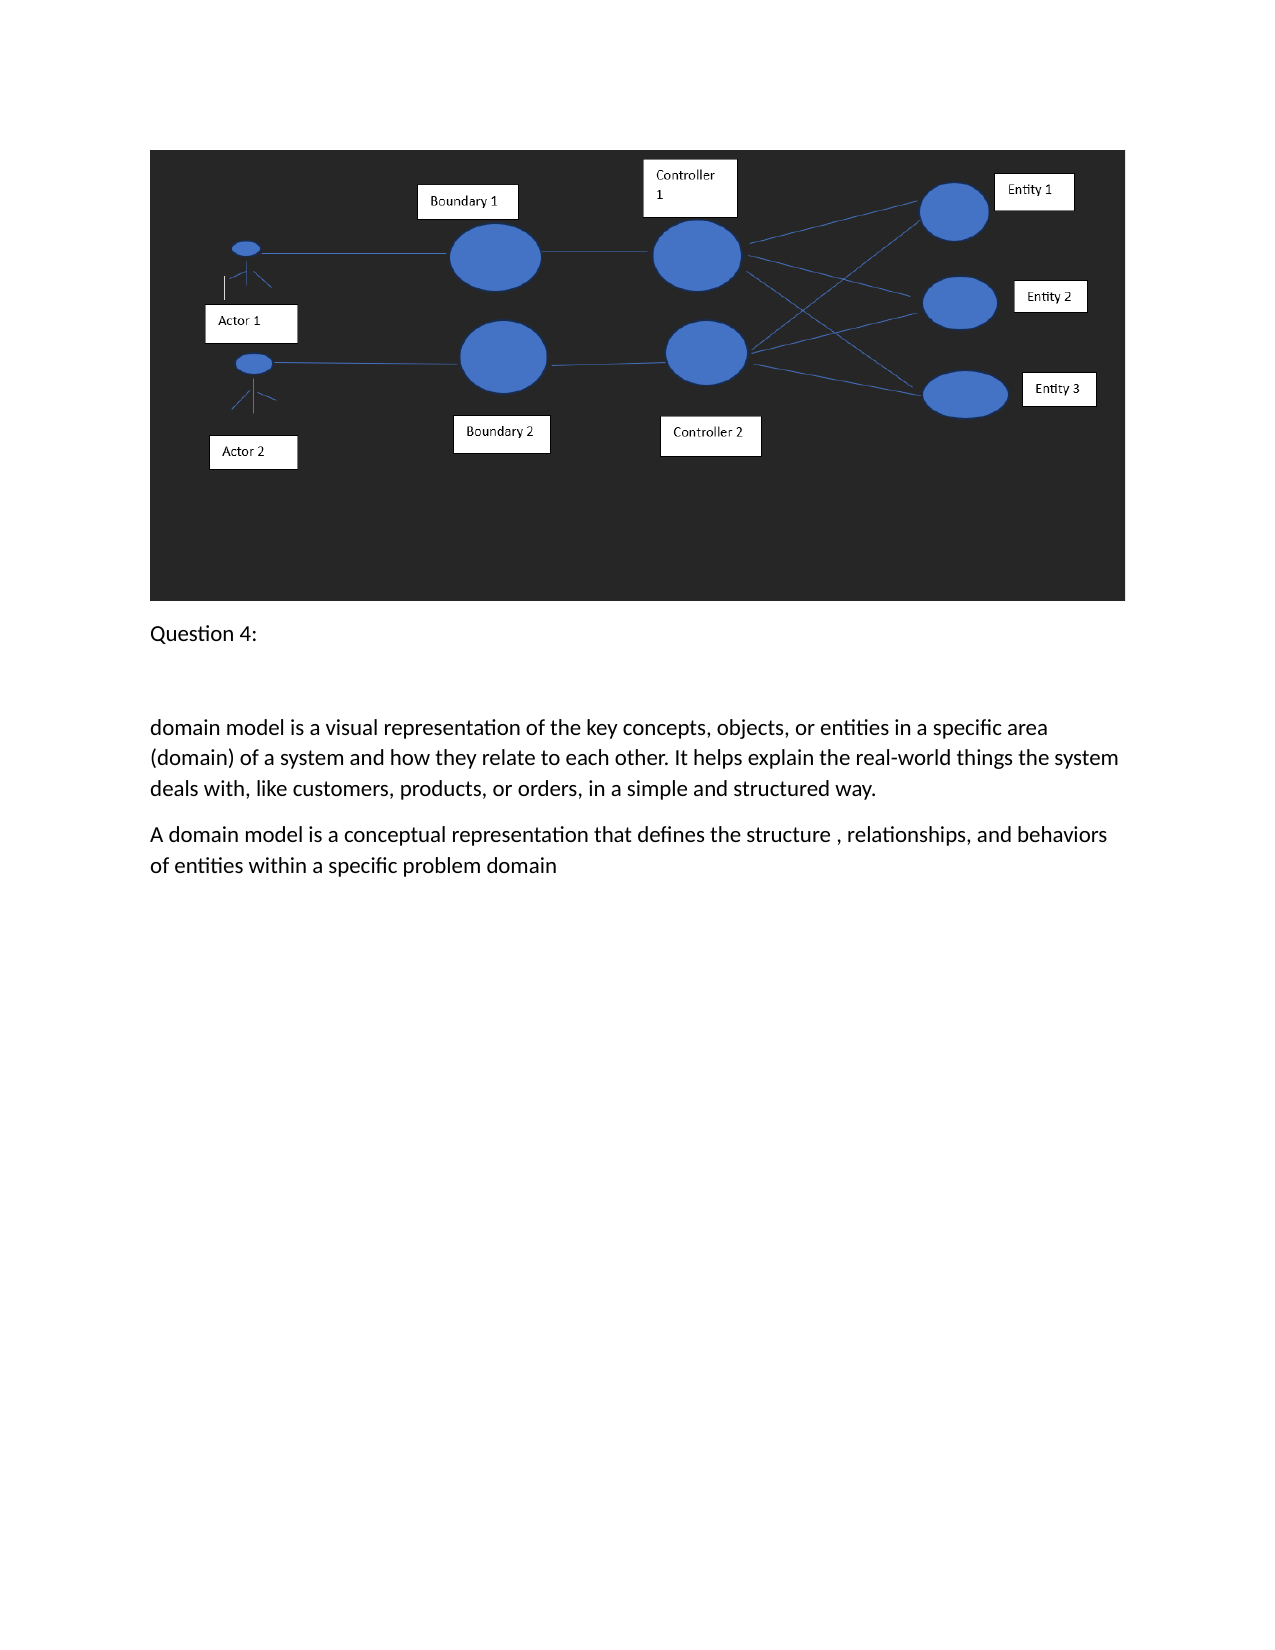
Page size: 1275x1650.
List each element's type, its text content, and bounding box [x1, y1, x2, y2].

text A domain model is a conceptual representation that defines the structure , relationships, and behaviors of entities within a specific problem domain [150, 821, 1125, 879]
picture [150, 150, 1125, 601]
text Question 4: [150, 619, 1125, 648]
text domain model is a visual representation of the key concepts, objects, or entities in a specific area (domain) of a system and how they relate to each other. It helps explain the real-world things the system deals with, like customers, products, or orders, in a simple and structured way. [150, 713, 1125, 802]
